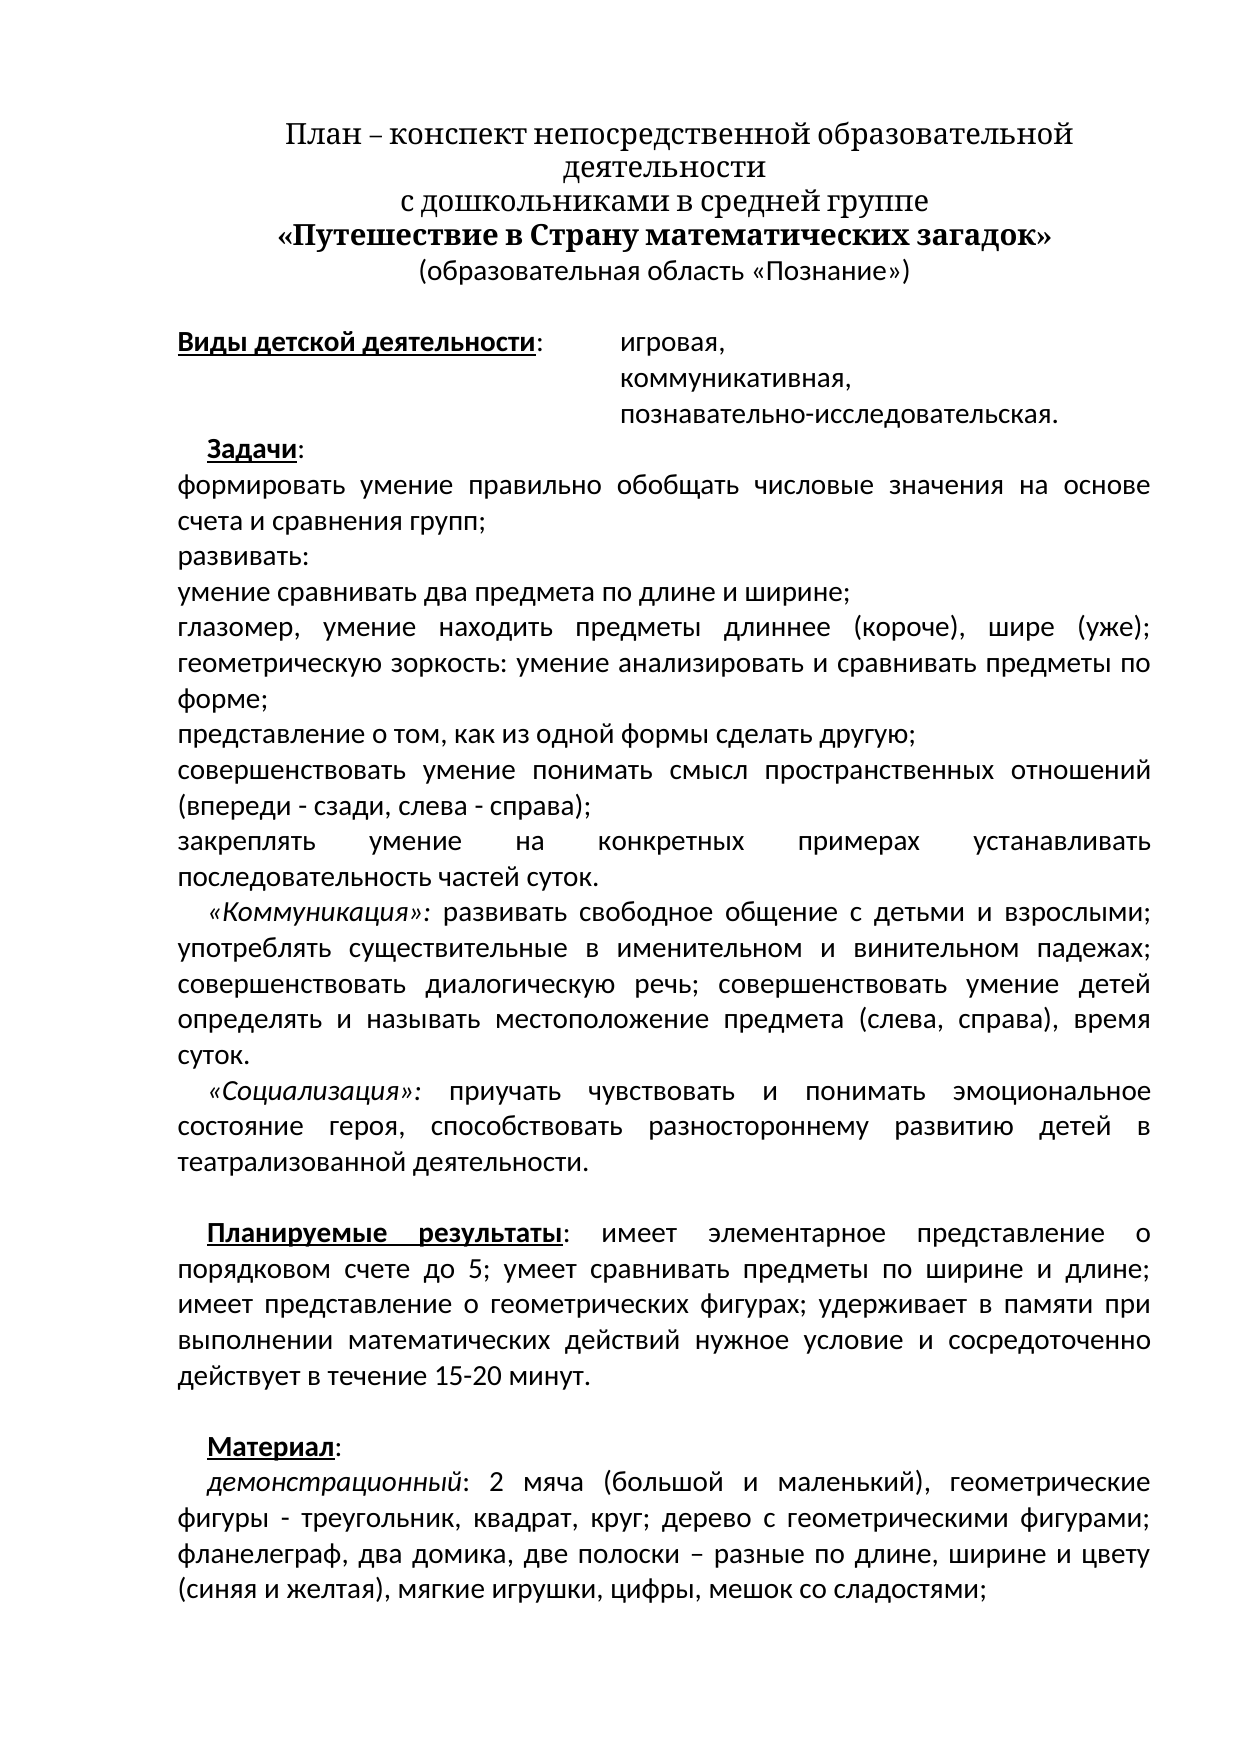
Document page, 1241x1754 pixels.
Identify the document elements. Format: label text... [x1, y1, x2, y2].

text развивать: [177, 537, 1152, 573]
text умение сравнивать два предмета по длине и ширине; [177, 573, 1152, 608]
text совершенствовать умение понимать смысл пространственных отношений (впереди - сзади, слева - справа); [177, 751, 1152, 822]
text представление о том, как из одной формы сделать другую; [177, 715, 1152, 751]
text Материал: [177, 1428, 1152, 1463]
text закреплять умение на конкретных примерах устанавливать последовательность частей суток. [177, 822, 1152, 893]
text Задачи: [177, 430, 1152, 466]
text формировать умение правильно обобщать числовые значения на основе счета и сравнения групп; [177, 466, 1152, 537]
text «Социализация»: приучать чувствовать и понимать эмоциональное состояние героя, способствовать разностороннему развитию детей в театрализованной деятельности. [177, 1072, 1152, 1178]
text познавательно-исследовательская. [177, 395, 1152, 430]
text «Коммуникация»: развивать свободное общение с детьми и взрослыми; употреблять существительные в именительном и винительном падежах; совершенствовать диалогическую речь; совершенствовать умение детей определять и называть местоположение предмета (слева, справа), время суток. [177, 893, 1152, 1072]
text демонстрационный: 2 мяча (большой и маленький), геометрические фигуры - треугольник, квадрат, круг; дерево с геометрическими фигурами; фланелеграф, два домика, две полоски – разные по длине, ширине и цвету (синяя и желтая), мягкие игрушки, цифры, мешок со сладостями; [177, 1463, 1152, 1606]
text с дошкольниками в средней группе [177, 185, 1152, 219]
text глазомер, умение находить предметы длиннее (короче), шире (уже); геометрическую зоркость: умение анализировать и сравнивать предметы по форме; [177, 608, 1152, 715]
text План – конспект непосредственной образовательной деятельности [177, 118, 1152, 185]
text Планируемые результаты: имеет элементарное представление о порядковом счете до 5; умеет сравнивать предметы по ширине и длине; имеет представление о геометрических фигурах; удерживает в памяти при выполнении математических действий нужное условие и сосредоточенно действует в течение 15-20 минут. [177, 1214, 1152, 1392]
text (образовательная область «Познание») [177, 252, 1152, 288]
text «Путешествие в Страну математических загадок» [177, 219, 1152, 252]
text Виды детской деятельности: игровая, [177, 323, 1152, 359]
text коммуникативная, [177, 359, 1152, 395]
